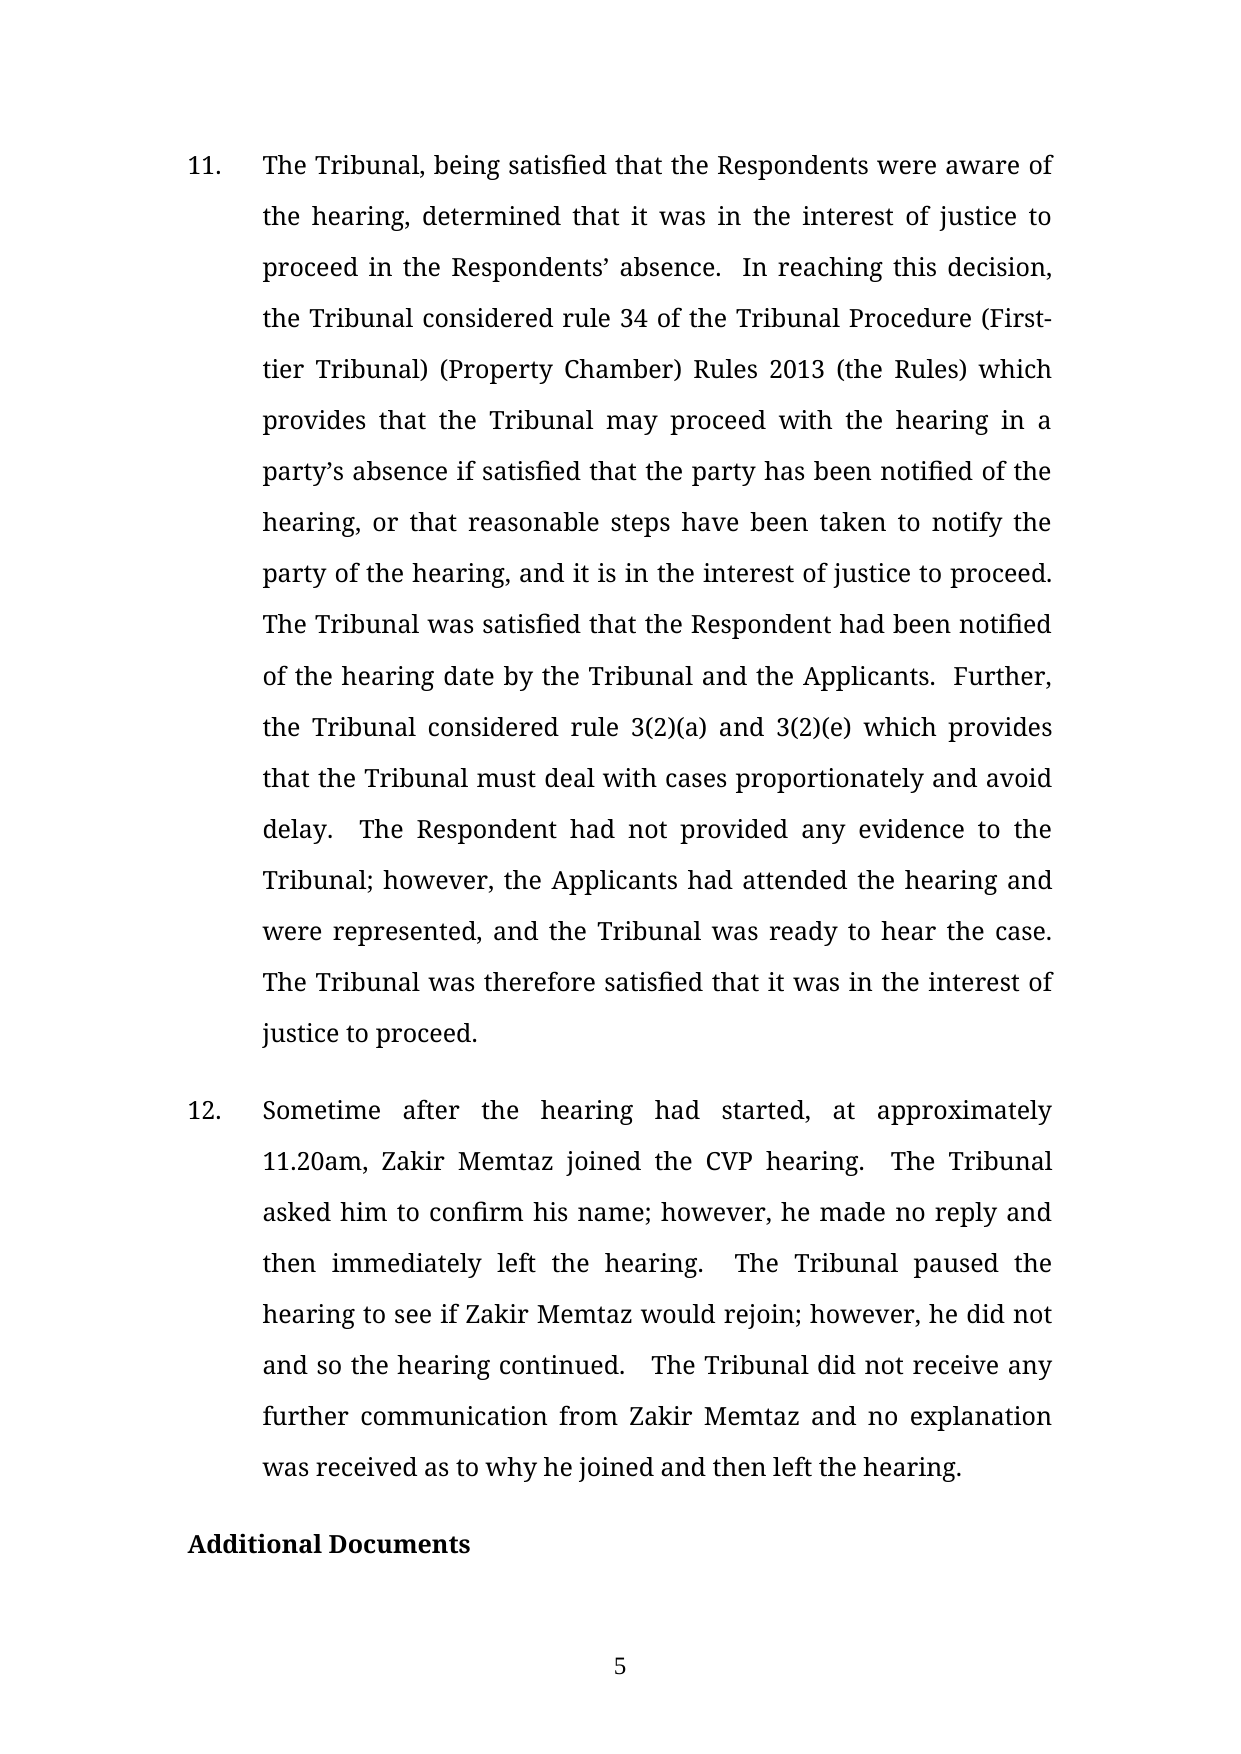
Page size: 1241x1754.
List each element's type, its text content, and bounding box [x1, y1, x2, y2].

list Sometime after the hearing had started, at approximately 11.20am, Zakir Memtaz joined the CVP hearing. The Tribunal asked him to confirm his name; however, he made no reply and then immediately left the hearing. The Tribunal paused the hearing to see if Zakir Memtaz would rejoin; however, he did not and so the hearing continued. The Tribunal did not receive any further communication from Zakir Memtaz and no explanation was received as to why he joined and then left the hearing. [187, 1092, 1053, 1484]
text Additional Documents [187, 1527, 1053, 1561]
list The Tribunal, being satisfied that the Respondents were aware of the hearing, determined that it was in the interest of justice to proceed in the Respondents’ absence. In reaching this decision, the Tribunal considered rule 34 of the Tribunal Procedure (First-tier Tribunal) (Property Chamber) Rules 2013 (the Rules) which provides that the Tribunal may proceed with the hearing in a party’s absence if satisfied that the party has been notified of the hearing, or that reasonable steps have been taken to notify the party of the hearing, and it is in the interest of justice to proceed. The Tribunal was satisfied that the Respondent had been notified of the hearing date by the Tribunal and the Applicants. Further, the Tribunal considered rule 3(2)(a) and 3(2)(e) which provides that the Tribunal must deal with cases proportionately and avoid delay. The Respondent had not provided any evidence to the Tribunal; however, the Applicants had attended the hearing and were represented, and the Tribunal was ready to hear the case. The Tribunal was therefore satisfied that it was in the interest of justice to proceed. [187, 148, 1053, 1049]
